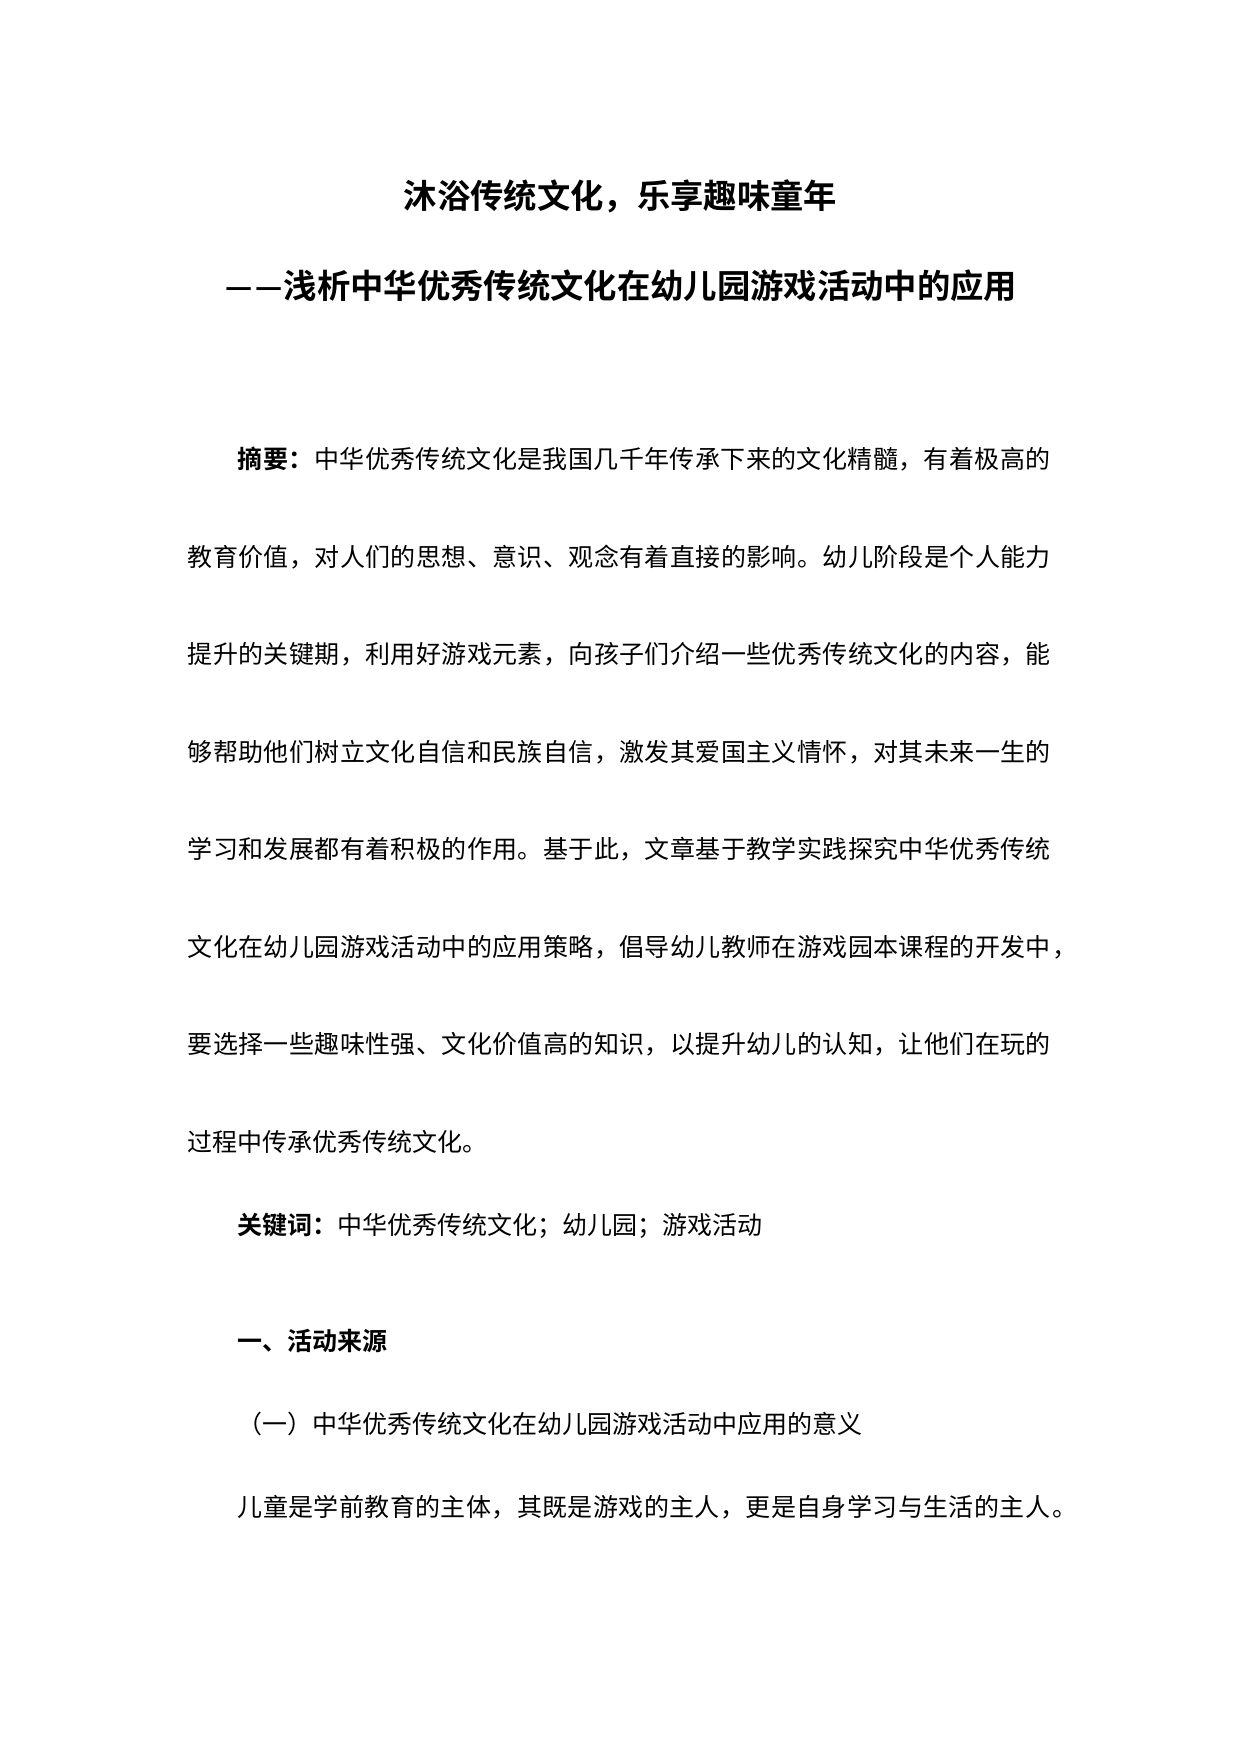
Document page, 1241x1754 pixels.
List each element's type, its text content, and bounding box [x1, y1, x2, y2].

text 摘要：中华优秀传统文化是我国几千年传承下来的文化精髓，有着极高的教育价值，对人们的思想、意识、观念有着直接的影响。幼儿阶段是个人能力提升的关键期，利用好游戏元素，向孩子们介绍一些优秀传统文化的内容，能够帮助他们树立文化自信和民族自信，激发其爱国主义情怀，对其未来一生的学习和发展都有着积极的作用。基于此，文章基于教学实践探究中华优秀传统文化在幼儿园游戏活动中的应用策略，倡导幼儿教师在游戏园本课程的开发中，要选择一些趣味性强、文化价值高的知识，以提升幼儿的认知，让他们在玩的过程中传承优秀传统文化。 [187, 425, 1053, 1173]
text 关键词：中华优秀传统文化；幼儿园；游戏活动 [187, 1191, 1053, 1256]
text 沐浴传统文化，乐享趣味童年 [187, 162, 1053, 227]
text 一、活动来源 [187, 1307, 1053, 1372]
text （一）中华优秀传统文化在幼儿园游戏活动中应用的意义 [187, 1390, 1053, 1455]
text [187, 1473, 1053, 1538]
text ——浅析中华优秀传统文化在幼儿园游戏活动中的应用 [187, 251, 1053, 316]
